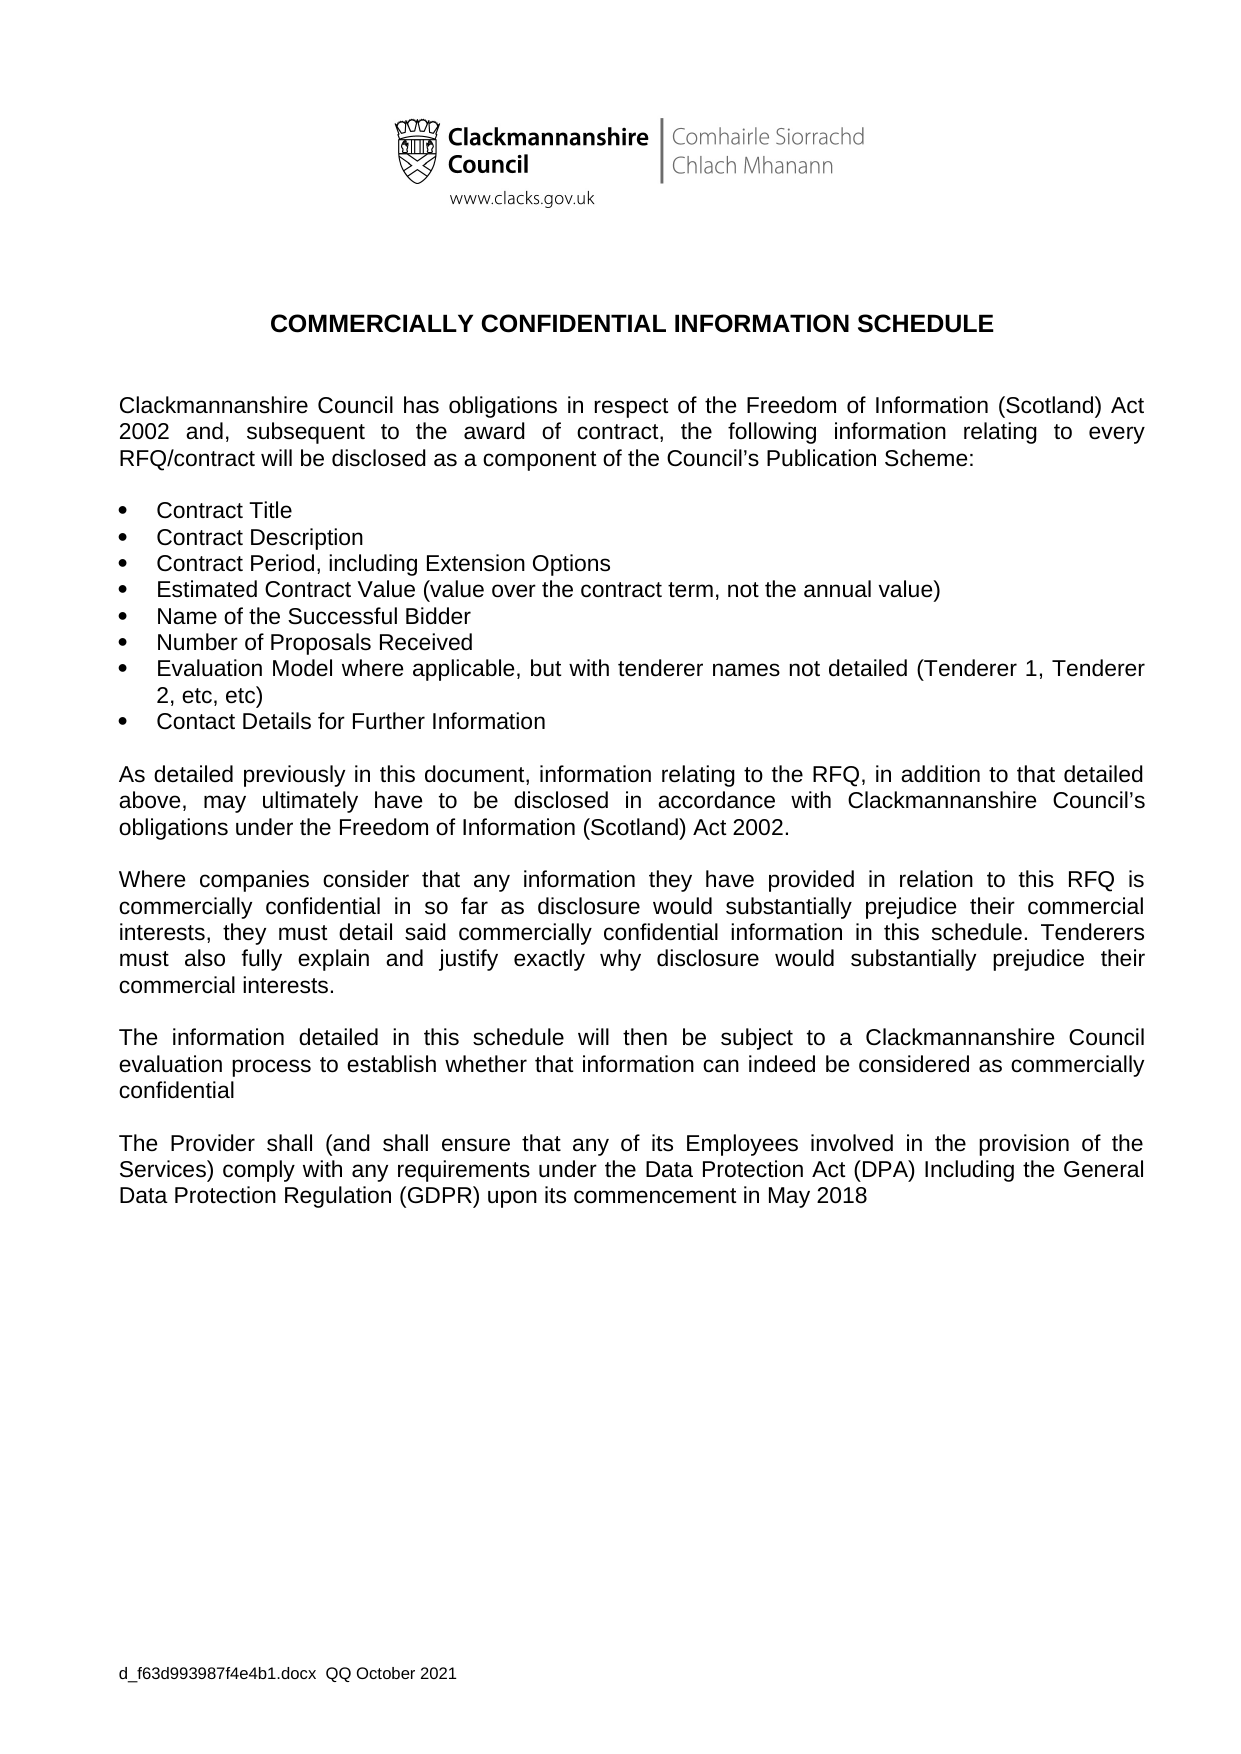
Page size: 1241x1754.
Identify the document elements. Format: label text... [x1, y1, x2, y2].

list Evaluation Model where applicable, but with tenderer names not detailed (Tenderer 1, Tenderer 2, etc, etc) [119, 655, 1146, 708]
list Estimated Contract Value (value over the contract term, not the annual value) [119, 576, 1146, 603]
list Number of Proposals Received [119, 629, 1146, 655]
picture [381, 107, 882, 220]
text Where companies consider that any information they have provided in relation to this RFQ is commercially confidential in so far as disclosure would substantially prejudice their commercial interests, they must detail said commercially confidential information in this schedule. Tenderers must also fully explain and justify exactly why disclosure would substantially prejudice their commercial interests. [119, 866, 1146, 998]
text Clackmannanshire Council has obligations in respect of the Freedom of Information (Scotland) Act 2002 and, subsequent to the award of contract, the following information relating to every RFQ/contract will be disclosed as a component of the Council’s Publication Scheme: [119, 392, 1146, 471]
list Contact Details for Further Information [119, 708, 1146, 734]
subtitle COMMERCIALLY CONFIDENTIAL INFORMATION SCHEDULE [119, 309, 1146, 337]
text As detailed previously in this document, information relating to the RFQ, in addition to that detailed above, may ultimately have to be disclosed in accordance with Clackmannanshire Council’s obligations under the Freedom of Information (Scotland) Act 2002. [119, 761, 1146, 840]
text The information detailed in this schedule will then be subject to a Clackmannanshire Council evaluation process to establish whether that information can indeed be considered as commercially confidential [119, 1024, 1146, 1103]
text The Provider shall (and shall ensure that any of its Employees involved in the provision of the Services) comply with any requirements under the Data Protection Act (DPA) Including the General Data Protection Regulation (GDPR) upon its commencement in May 2018 [119, 1130, 1146, 1209]
list Contract Period, including Extension Options [119, 550, 1146, 576]
list Contract Title [119, 497, 1146, 524]
list Contract Description [119, 524, 1146, 550]
list Name of the Successful Bidder [119, 603, 1146, 629]
